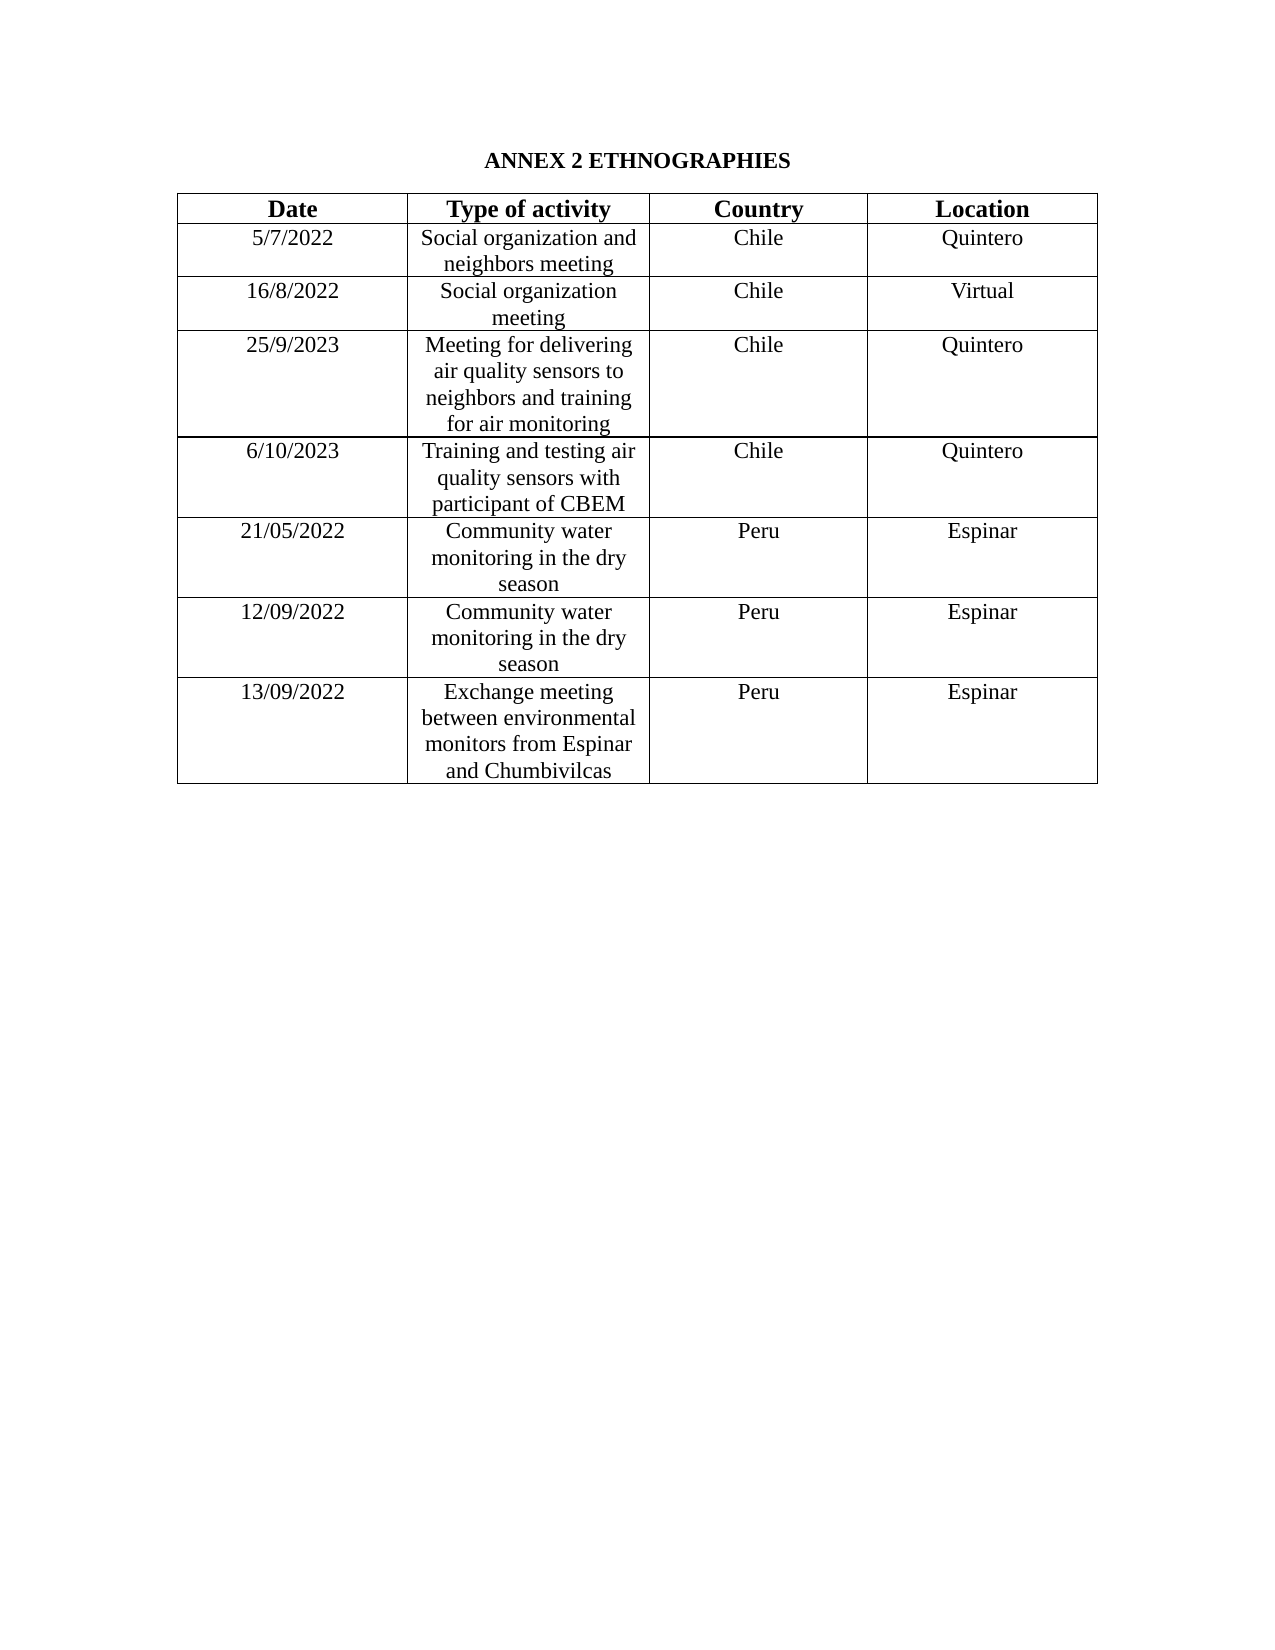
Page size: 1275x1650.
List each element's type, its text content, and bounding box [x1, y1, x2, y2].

table_cell Chile [650, 438, 867, 517]
table_cell Meeting for delivering air quality sensors to neighbors and training for air monitoring [408, 331, 649, 436]
table_cell 25/9/2023 [178, 331, 407, 436]
table_cell Espinar [868, 518, 1097, 597]
table_cell Social organization meeting [408, 277, 649, 330]
table_cell Peru [650, 678, 867, 783]
table_cell Quintero [868, 438, 1097, 517]
table_header Location [868, 194, 1097, 222]
table_cell 6/10/2023 [178, 438, 407, 517]
table_cell Quintero [868, 224, 1097, 276]
table_cell Peru [650, 518, 867, 597]
table_cell Training and testing air quality sensors with participant of CBEM [408, 438, 649, 517]
table_header Country [650, 194, 867, 222]
table_cell Social organization and neighbors meeting [408, 224, 649, 276]
table_cell Community water monitoring in the dry season [408, 518, 649, 597]
table_cell Chile [650, 224, 867, 276]
table_cell Peru [650, 598, 867, 677]
text ANNEX 2 ETHNOGRAPHIES [177, 148, 1098, 174]
table_cell Chile [650, 331, 867, 436]
table_cell Espinar [868, 678, 1097, 783]
table_cell 12/09/2022 [178, 598, 407, 677]
table_header Date [178, 194, 407, 222]
table_cell 13/09/2022 [178, 678, 407, 783]
table_cell Chile [650, 277, 867, 330]
table_cell 21/05/2022 [178, 518, 407, 597]
table_header Type of activity [408, 194, 649, 222]
table_cell Community water monitoring in the dry season [408, 598, 649, 677]
table_cell Virtual [868, 277, 1097, 330]
table_cell Exchange meeting between environmental monitors from Espinar and Chumbivilcas [408, 678, 649, 783]
table_cell 5/7/2022 [178, 224, 407, 276]
table_cell Espinar [868, 598, 1097, 677]
table_cell Quintero [868, 331, 1097, 436]
table_cell 16/8/2022 [178, 277, 407, 330]
